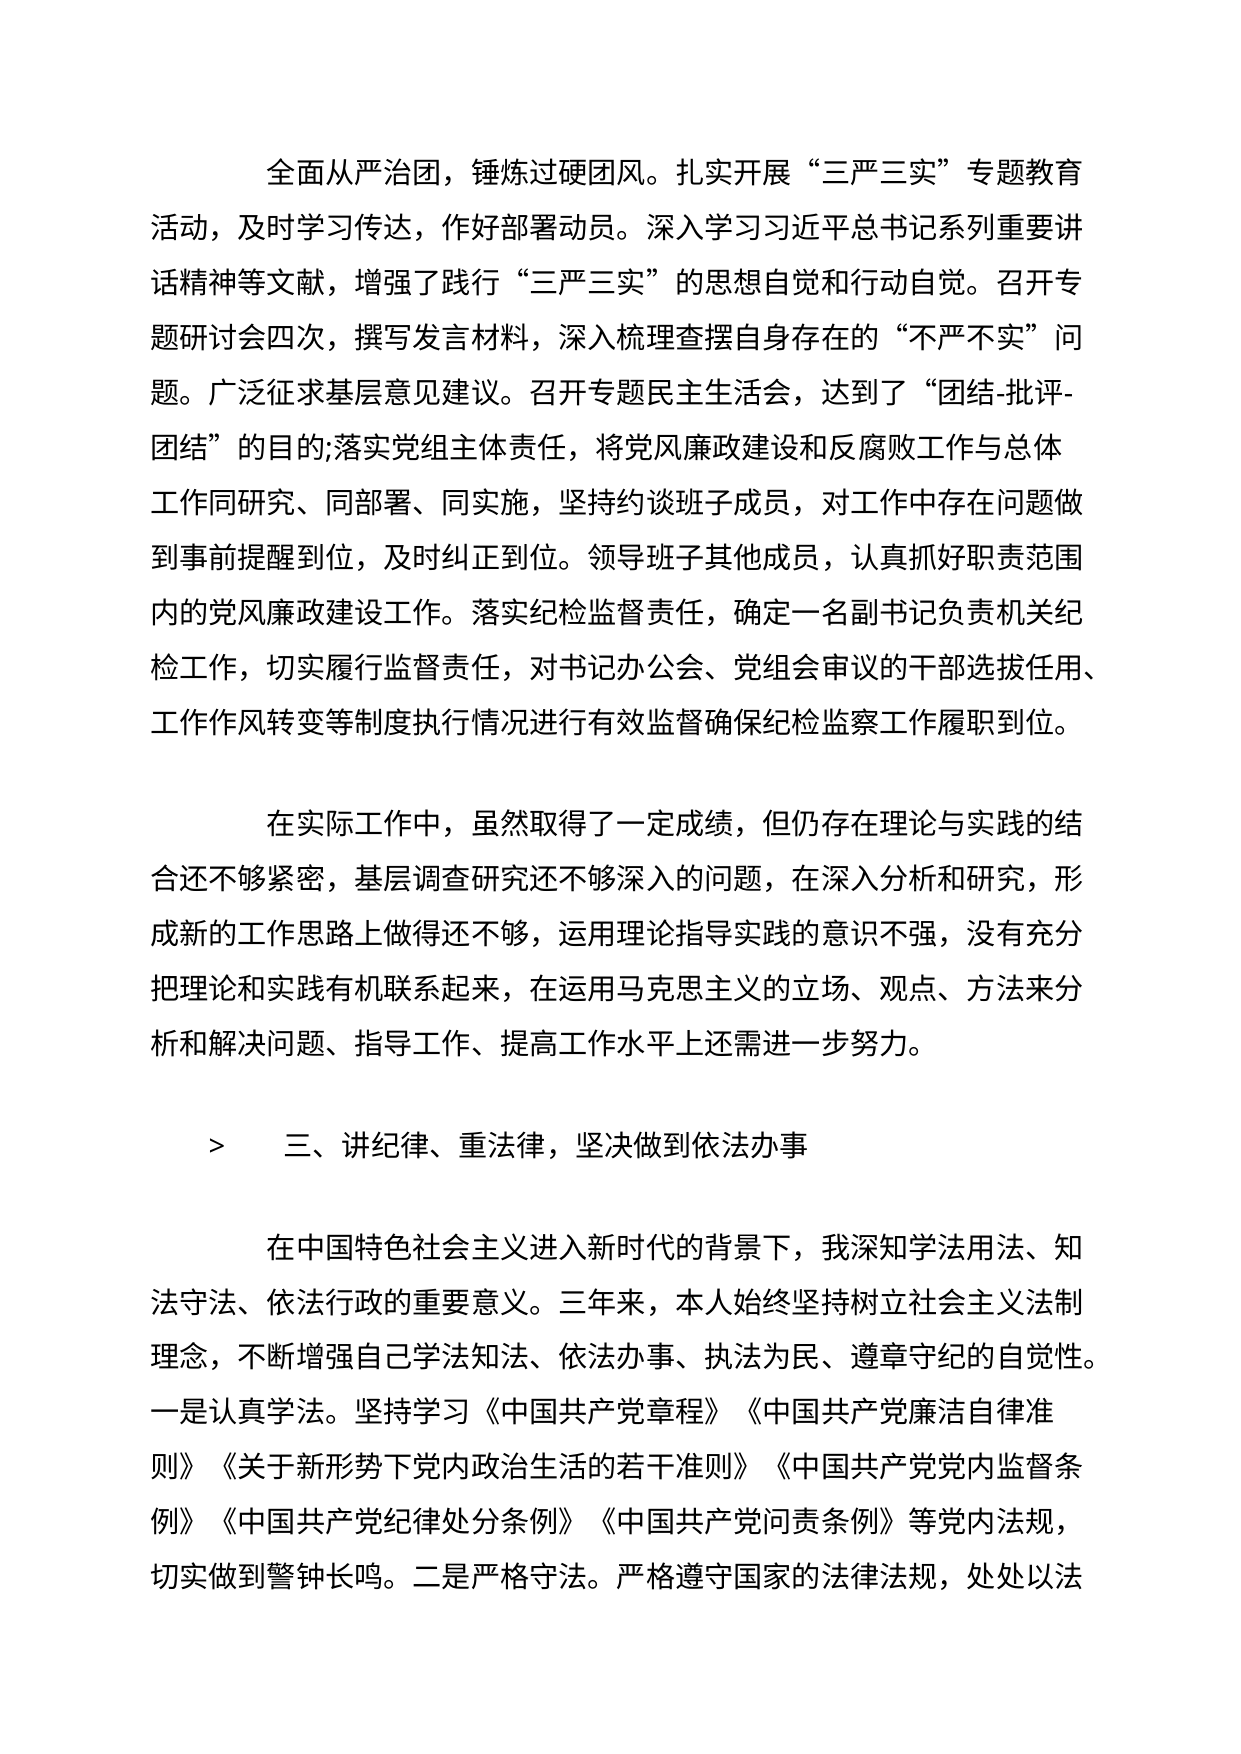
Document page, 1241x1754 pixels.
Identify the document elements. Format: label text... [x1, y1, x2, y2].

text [150, 1224, 1090, 1596]
text > 三、讲纪律、重法律，坚决做到依法办事 [150, 1122, 1090, 1165]
text 全面从严治团，锤炼过硬团风。扎实开展“三严三实”专题教育活动，及时学习传达，作好部署动员。深入学习习近平总书记系列重要讲话精神等文献，增强了践行“三严三实”的思想自觉和行动自觉。召开专题研讨会四次，撰写发言材料，深入梳理查摆自身存在的“不严不实”问题。广泛征求基层意见建议。召开专题民主生活会，达到了“团结-批评-团结”的目的;落实党组主体责任，将党风廉政建设和反腐败工作与总体工作同研究、同部署、同实施，坚持约谈班子成员，对工作中存在问题做到事前提醒到位，及时纠正到位。领导班子其他成员，认真抓好职责范围内的党风廉政建设工作。落实纪检监督责任，确定一名副书记负责机关纪检工作，切实履行监督责任，对书记办公会、党组会审议的干部选拔任用、工作作风转变等制度执行情况进行有效监督确保纪检监察工作履职到位。 [150, 150, 1090, 741]
text 在实际工作中，虽然取得了一定成绩，但仍存在理论与实践的结合还不够紧密，基层调查研究还不够深入的问题，在深入分析和研究，形成新的工作思路上做得还不够，运用理论指导实践的意识不强，没有充分把理论和实践有机联系起来，在运用马克思主义的立场、观点、方法来分析和解决问题、指导工作、提高工作水平上还需进一步努力。 [150, 801, 1090, 1063]
